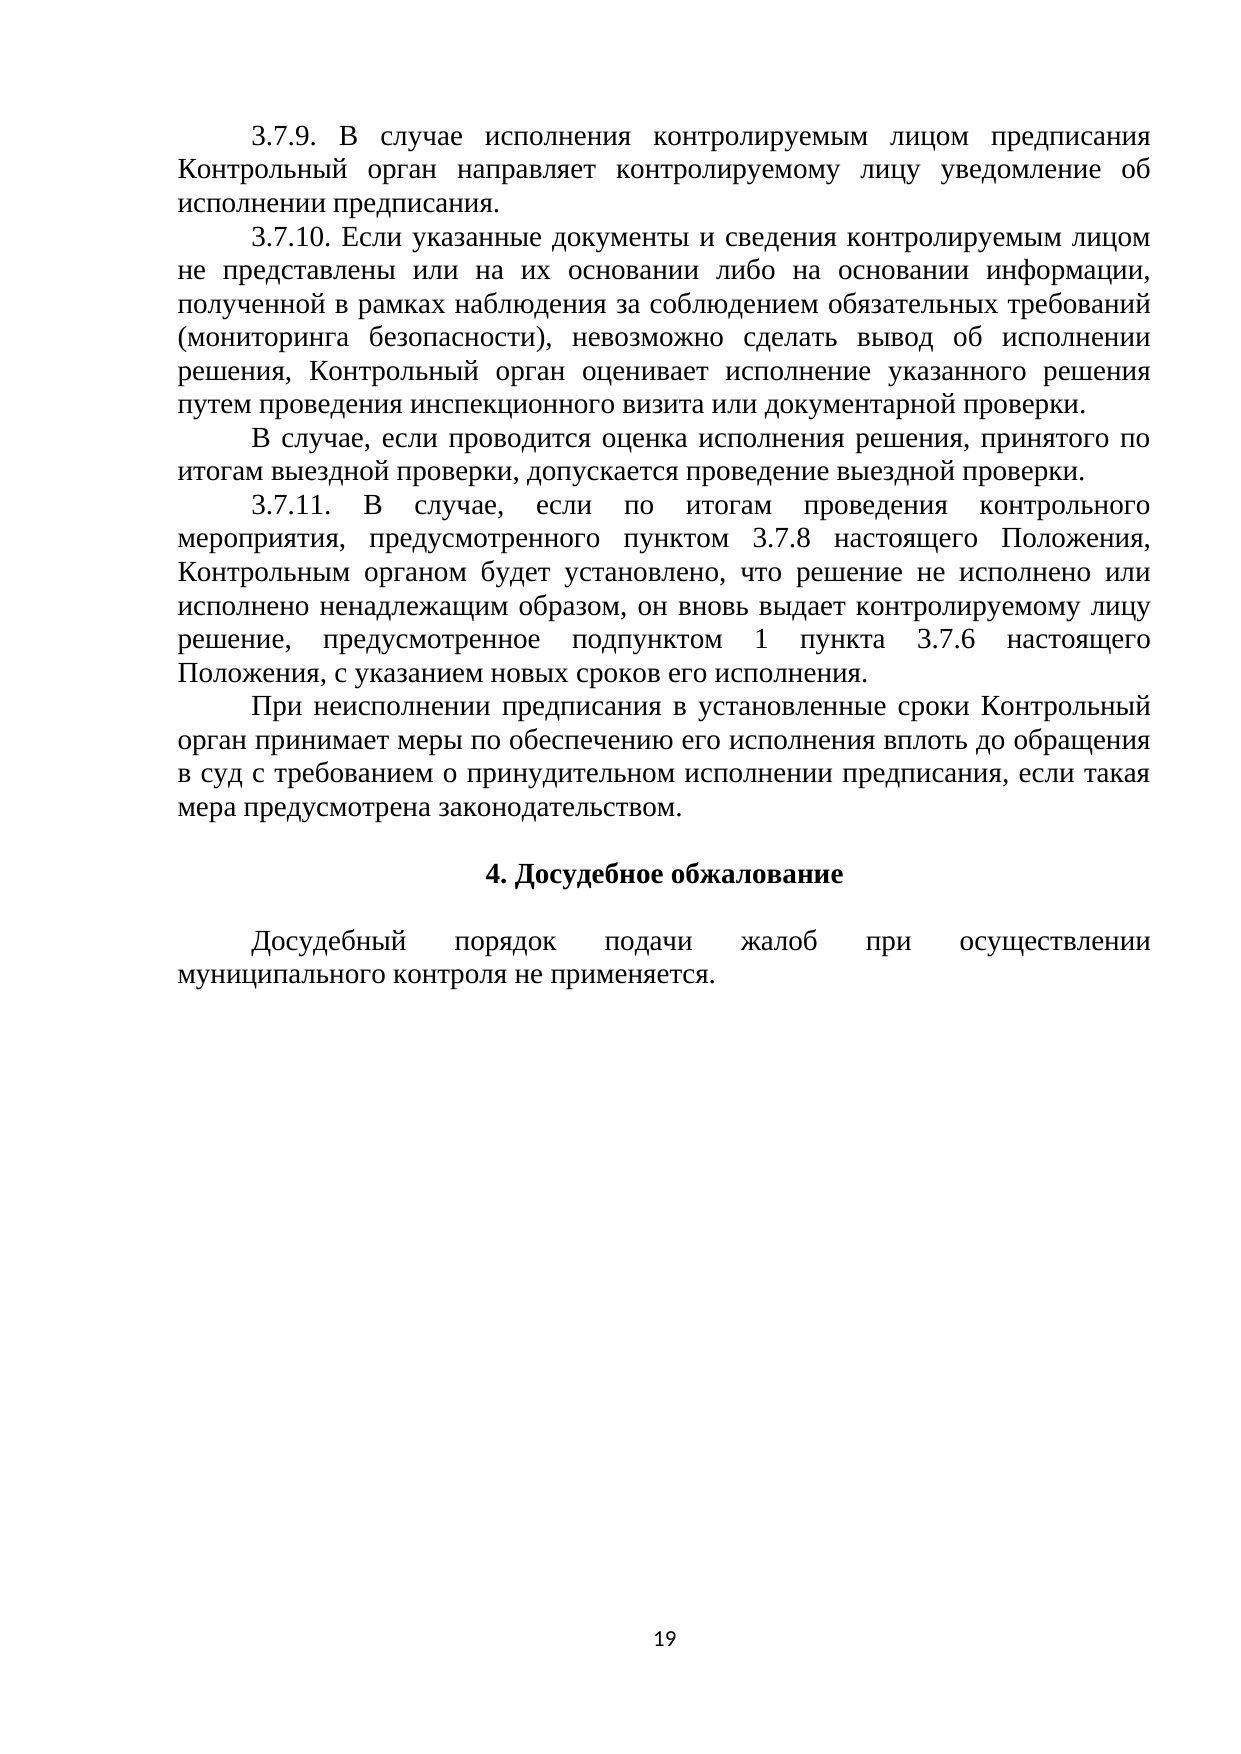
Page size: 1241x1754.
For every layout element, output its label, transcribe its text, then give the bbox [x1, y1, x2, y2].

text В случае, если проводится оценка исполнения решения, принятого по итогам выездной проверки, допускается проведение выездной проверки. [177, 420, 1152, 487]
text 3.7.10. Если указанные документы и сведения контролируемым лицом не представлены или на их основании либо на основании информации, полученной в рамках наблюдения за соблюдением обязательных требований (мониторинга безопасности), невозможно сделать вывод об исполнении решения, Контрольный орган оценивает исполнение указанного решения путем проведения инспекционного визита или документарной проверки. [177, 219, 1152, 420]
text Досудебный порядок подачи жалоб при осуществлении муниципального контроля не применяется. [177, 923, 1152, 990]
text При неисполнении предписания в установленные сроки Контрольный орган принимает меры по обеспечению его исполнения вплоть до обращения в суд с требованием о принудительном исполнении предписания, если такая мера предусмотрена законодательством. [177, 688, 1152, 822]
text 3.7.11. В случае, если по итогам проведения контрольного мероприятия, предусмотренного пунктом 3.7.8 настоящего Положения, Контрольным органом будет установлено, что решение не исполнено или исполнено ненадлежащим образом, он вновь выдает контролируемому лицу решение, предусмотренное подпунктом 1 пункта 3.7.6 настоящего Положения, с указанием новых сроков его исполнения. [177, 487, 1152, 688]
text 4. Досудебное обжалование [177, 856, 1152, 889]
text 3.7.9. В случае исполнения контролируемым лицом предписания Контрольный орган направляет контролируемому лицу уведомление об исполнении предписания. [177, 118, 1152, 219]
